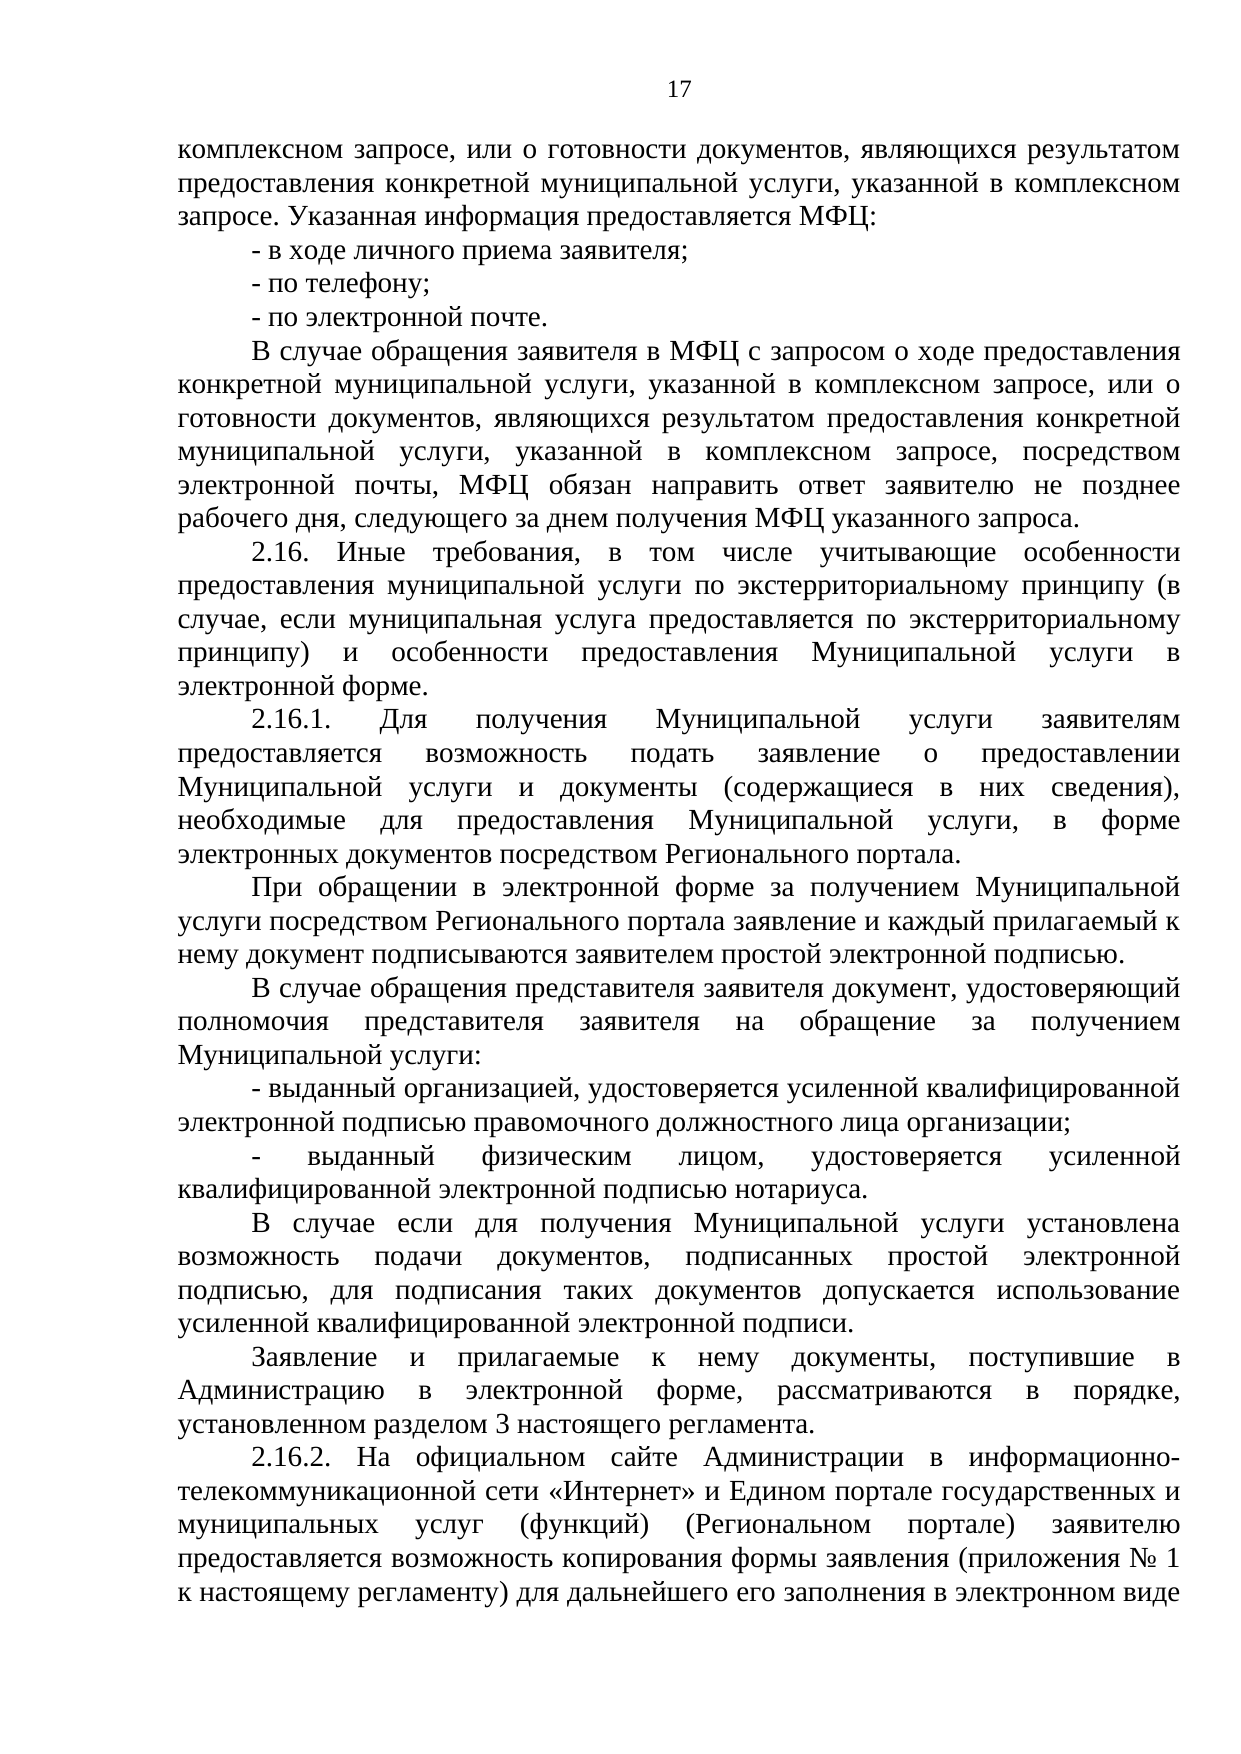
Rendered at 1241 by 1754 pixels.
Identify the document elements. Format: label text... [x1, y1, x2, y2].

text Заявление и прилагаемые к нему документы, поступившие в Администрацию в электронной форме, рассматриваются в порядке, установленном разделом 3 настоящего регламента. [177, 1339, 1181, 1439]
text В случае если для получения Муниципальной услуги установлена возможность подачи документов, подписанных простой электронной подписью, для подписания таких документов допускается использование усиленной квалифицированной электронной подписи. [177, 1205, 1181, 1339]
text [177, 1439, 1181, 1607]
text - выданный физическим лицом, удостоверяется усиленной квалифицированной электронной подписью нотариуса. [177, 1138, 1181, 1205]
text 2.16. Иные требования, в том числе учитывающие особенности предоставления муниципальной услуги по экстерриториальному принципу (в случае, если муниципальная услуга предоставляется по экстерриториальному принципу) и особенности предоставления Муниципальной услуги в электронной форме. [177, 534, 1181, 702]
text При обращении в электронной форме за получением Муниципальной услуги посредством Регионального портала заявление и каждый прилагаемый к нему документ подписываются заявителем простой электронной подписью. [177, 869, 1181, 970]
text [177, 131, 1181, 232]
text - выданный организацией, удостоверяется усиленной квалифицированной электронной подписью правомочного должностного лица организации; [177, 1071, 1181, 1138]
text В случае обращения заявителя в МФЦ с запросом о ходе предоставления конкретной муниципальной услуги, указанной в комплексном запросе, или о готовности документов, являющихся результатом предоставления конкретной муниципальной услуги, указанной в комплексном запросе, посредством электронной почты, МФЦ обязан направить ответ заявителю не позднее рабочего дня, следующего за днем получения МФЦ указанного запроса. [177, 333, 1181, 534]
text - в ходе личного приема заявителя; [177, 232, 1181, 266]
text В случае обращения представителя заявителя документ, удостоверяющий полномочия представителя заявителя на обращение за получением Муниципальной услуги: [177, 970, 1181, 1071]
text 2.16.1. Для получения Муниципальной услуги заявителям предоставляется возможность подать заявление о предоставлении Муниципальной услуги и документы (содержащиеся в них сведения), необходимые для предоставления Муниципальной услуги, в форме электронных документов посредством Регионального портала. [177, 702, 1181, 869]
text - по телефону; [177, 266, 1181, 299]
text - по электронной почте. [177, 299, 1181, 333]
